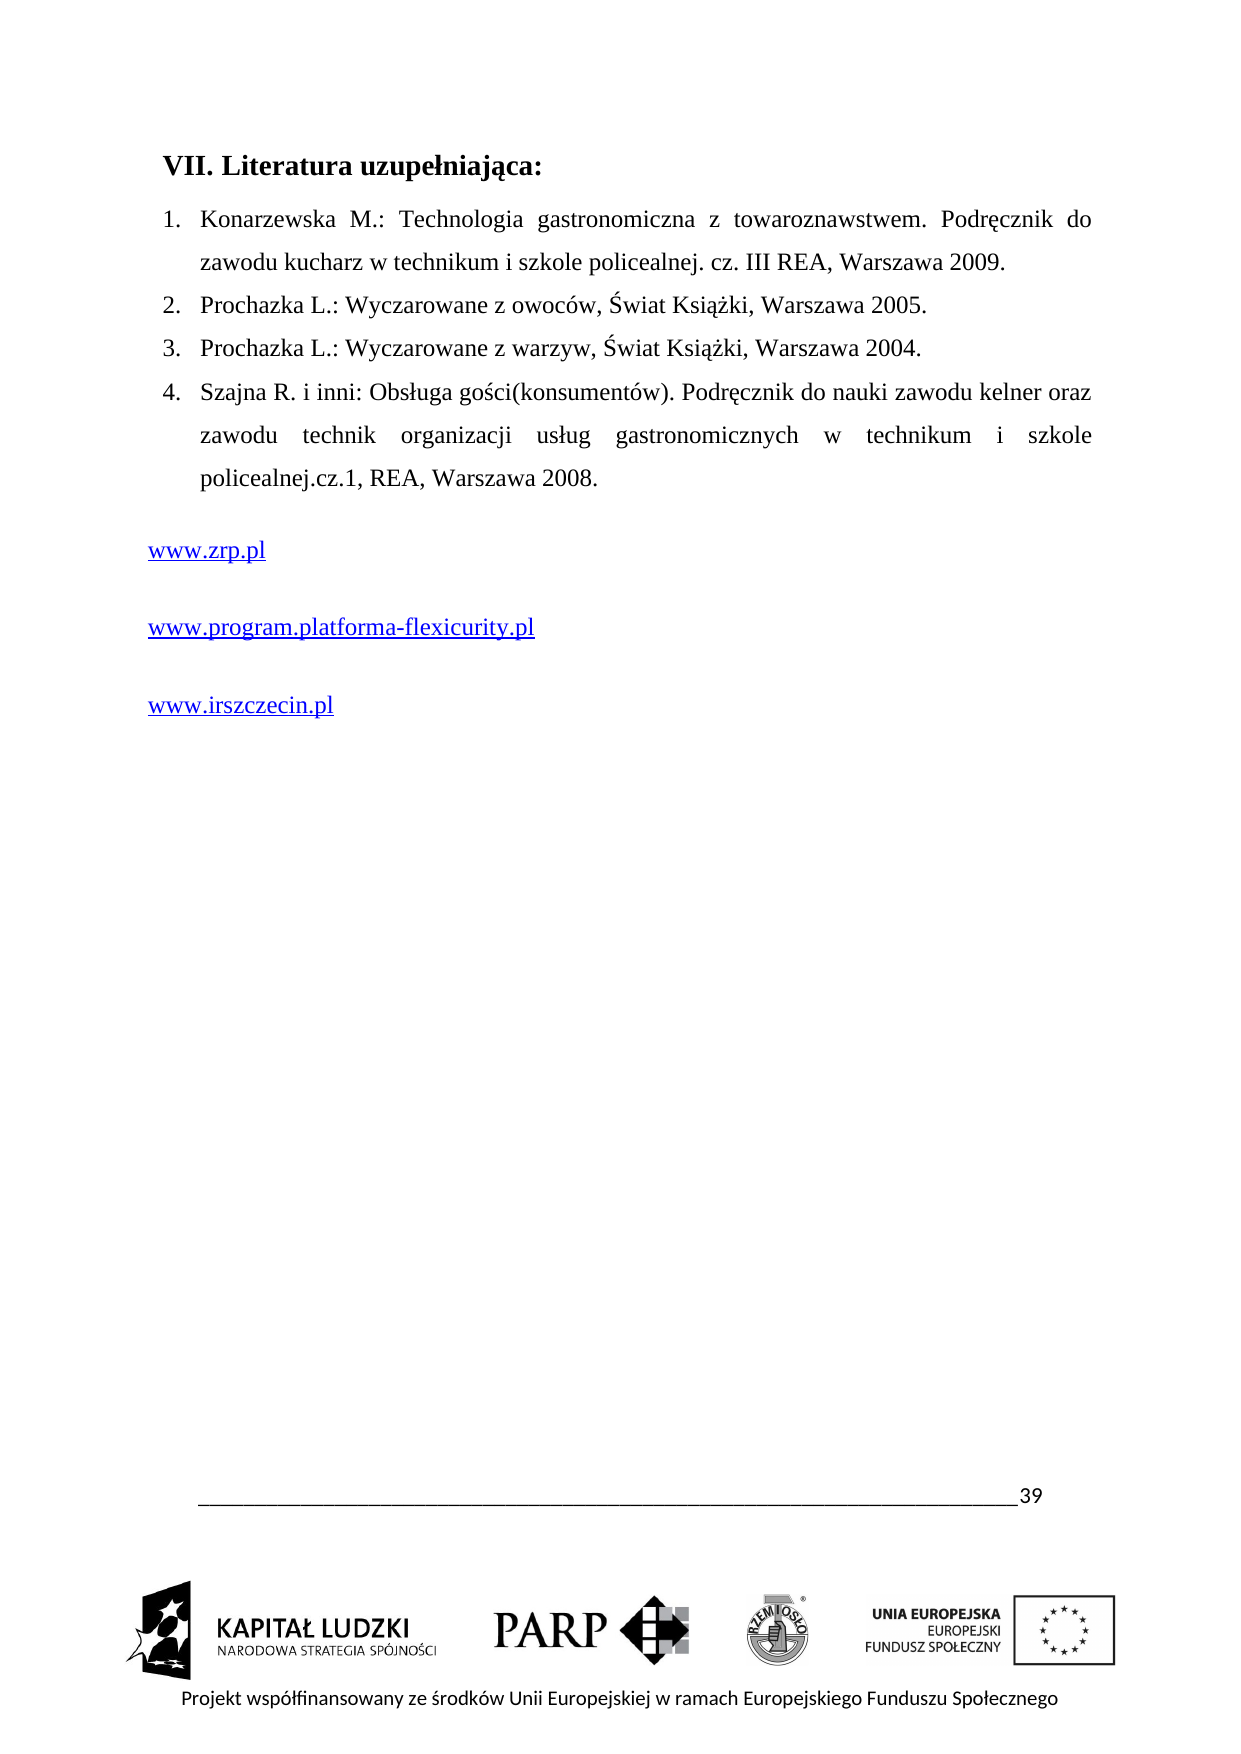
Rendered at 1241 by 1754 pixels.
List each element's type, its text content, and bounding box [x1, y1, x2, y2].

picture [865, 1594, 1116, 1666]
picture [124, 1580, 437, 1681]
picture [492, 1594, 690, 1666]
text www.zrp.pl [148, 535, 1039, 563]
picture [746, 1594, 809, 1666]
list Prochazka L.: Wyczarowane z owoców, Świat Książki, Warszawa 2005. [162, 290, 1093, 319]
text www.program.platforma-flexicurity.pl [148, 612, 1039, 641]
list Prochazka L.: Wyczarowane z warzyw, Świat Książki, Warszawa 2004. [162, 333, 1093, 362]
subtitle Literatura uzupełniająca: [162, 148, 1093, 181]
list Konarzewska M.: Technologia gastronomiczna z towaroznawstwem. Podręcznik do zawodu kucharz w technikum i szkole policealnej. cz. III REA, Warszawa 2009. [162, 204, 1093, 276]
list Szajna R. i inni: Obsługa gości(konsumentów). Podręcznik do nauki zawodu kelner oraz zawodu technik organizacji usług gastronomicznych w technikum i szkole policealnej.cz.1, REA, Warszawa 2008. [162, 377, 1093, 492]
text www.irszczecin.pl [148, 690, 1039, 719]
